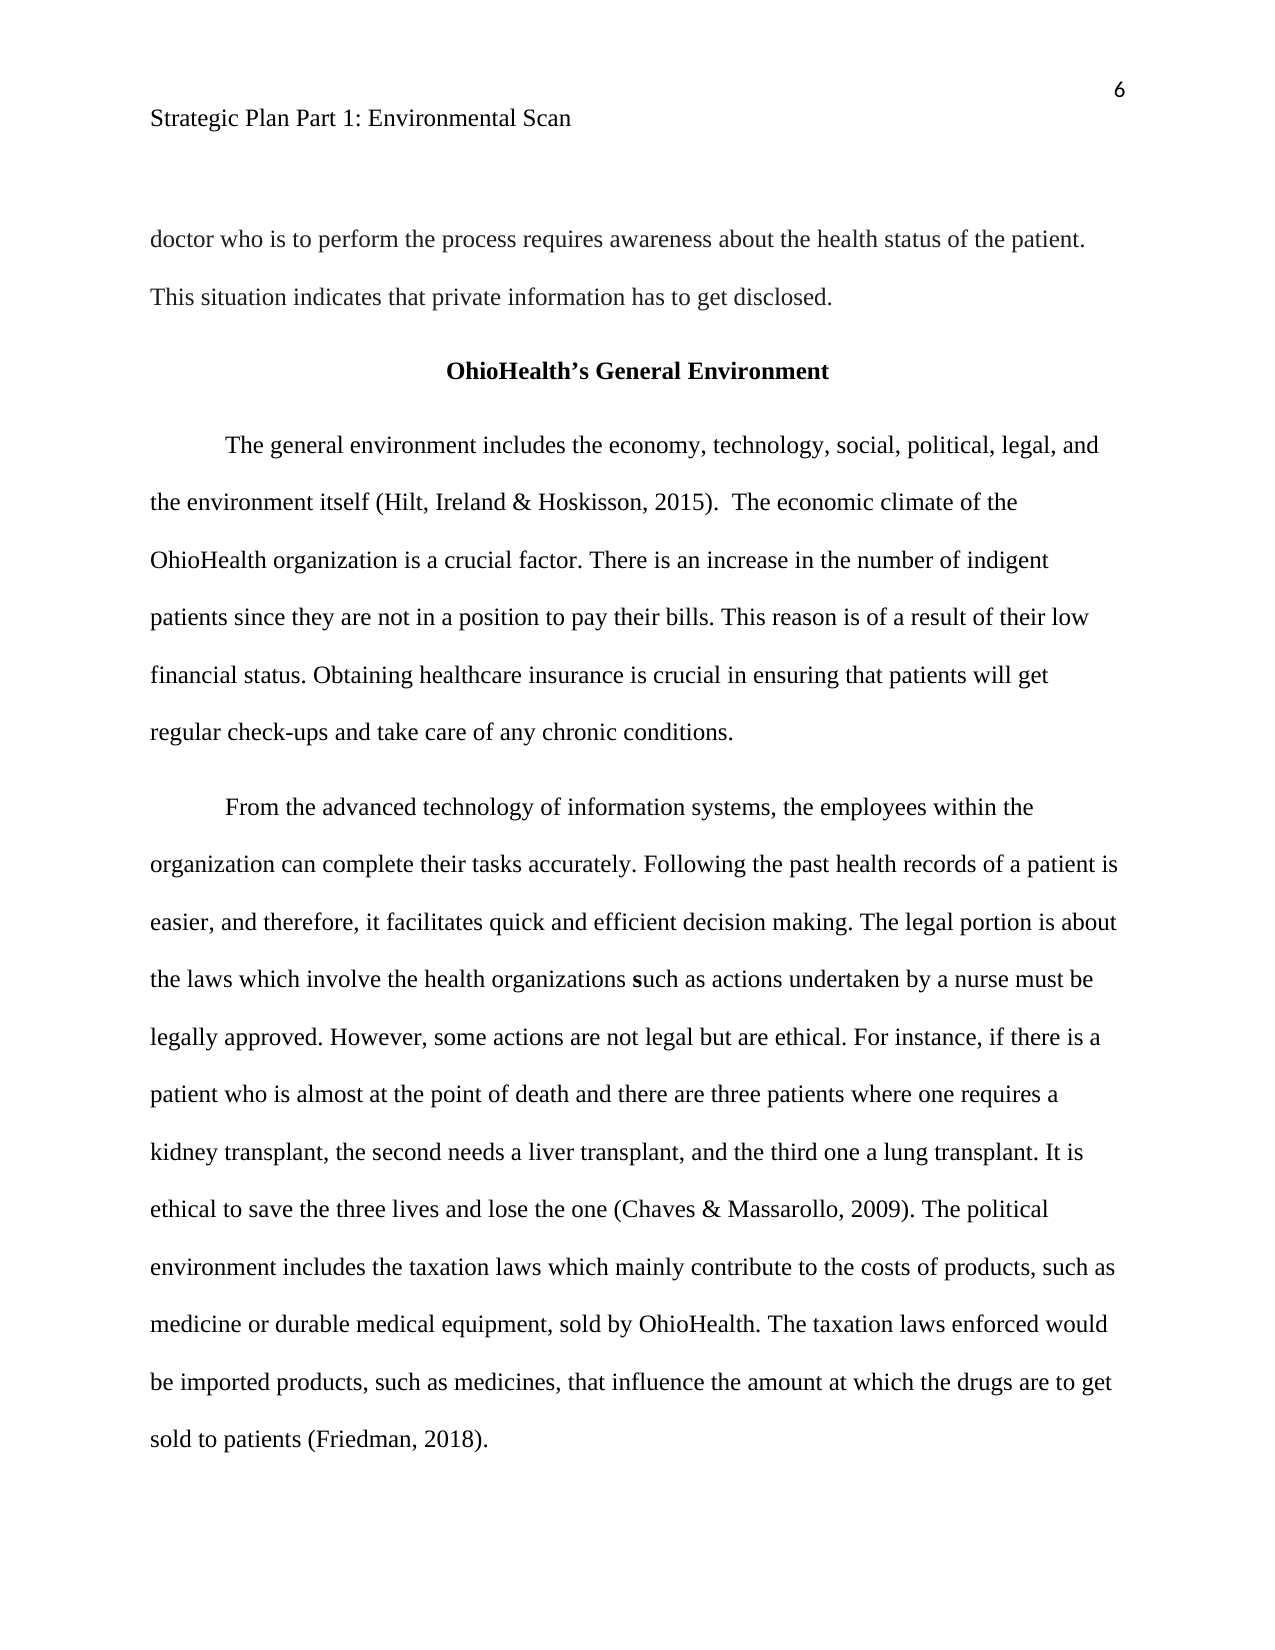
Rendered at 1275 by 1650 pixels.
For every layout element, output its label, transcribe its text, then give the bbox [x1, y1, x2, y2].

text The general environment includes the economy, technology, social, political, legal, and the environment itself (Hilt, Ireland & Hoskisson, 2015). The economic climate of the OhioHealth organization is a crucial factor. There is an increase in the number of indigent patients since they are not in a position to pay their bills. This reason is of a result of their low financial status. Obtaining healthcare insurance is crucial in ensuring that patients will get regular check-ups and take care of any chronic conditions. [150, 430, 1125, 746]
text OhioHealth’s General Environment [150, 356, 1125, 384]
text doctor who is to perform the process requires awareness about the health status of the patient. This situation indicates that private information has to get disclosed. [150, 224, 1125, 310]
text From the advanced technology of information systems, the employees within the organization can complete their tasks accurately. Following the past health records of a patient is easier, and therefore, it facilitates quick and efficient decision making. The legal portion is about the laws which involve the health organizations such as actions undertaken by a nurse must be legally approved. However, some actions are not legal but are ethical. For instance, if there is a patient who is almost at the point of death and there are three patients where one requires a kidney transplant, the second needs a liver transplant, and the third one a lung transplant. It is ethical to save the three lives and lose the one (Chaves & Massarollo, 2009). The political environment includes the taxation laws which mainly contribute to the costs of products, such as medicine or durable medical equipment, sold by OhioHealth. The taxation laws enforced would be imported products, such as medicines, that influence the amount at which the drugs are to get sold to patients (Friedman, 2018). [150, 792, 1125, 1453]
